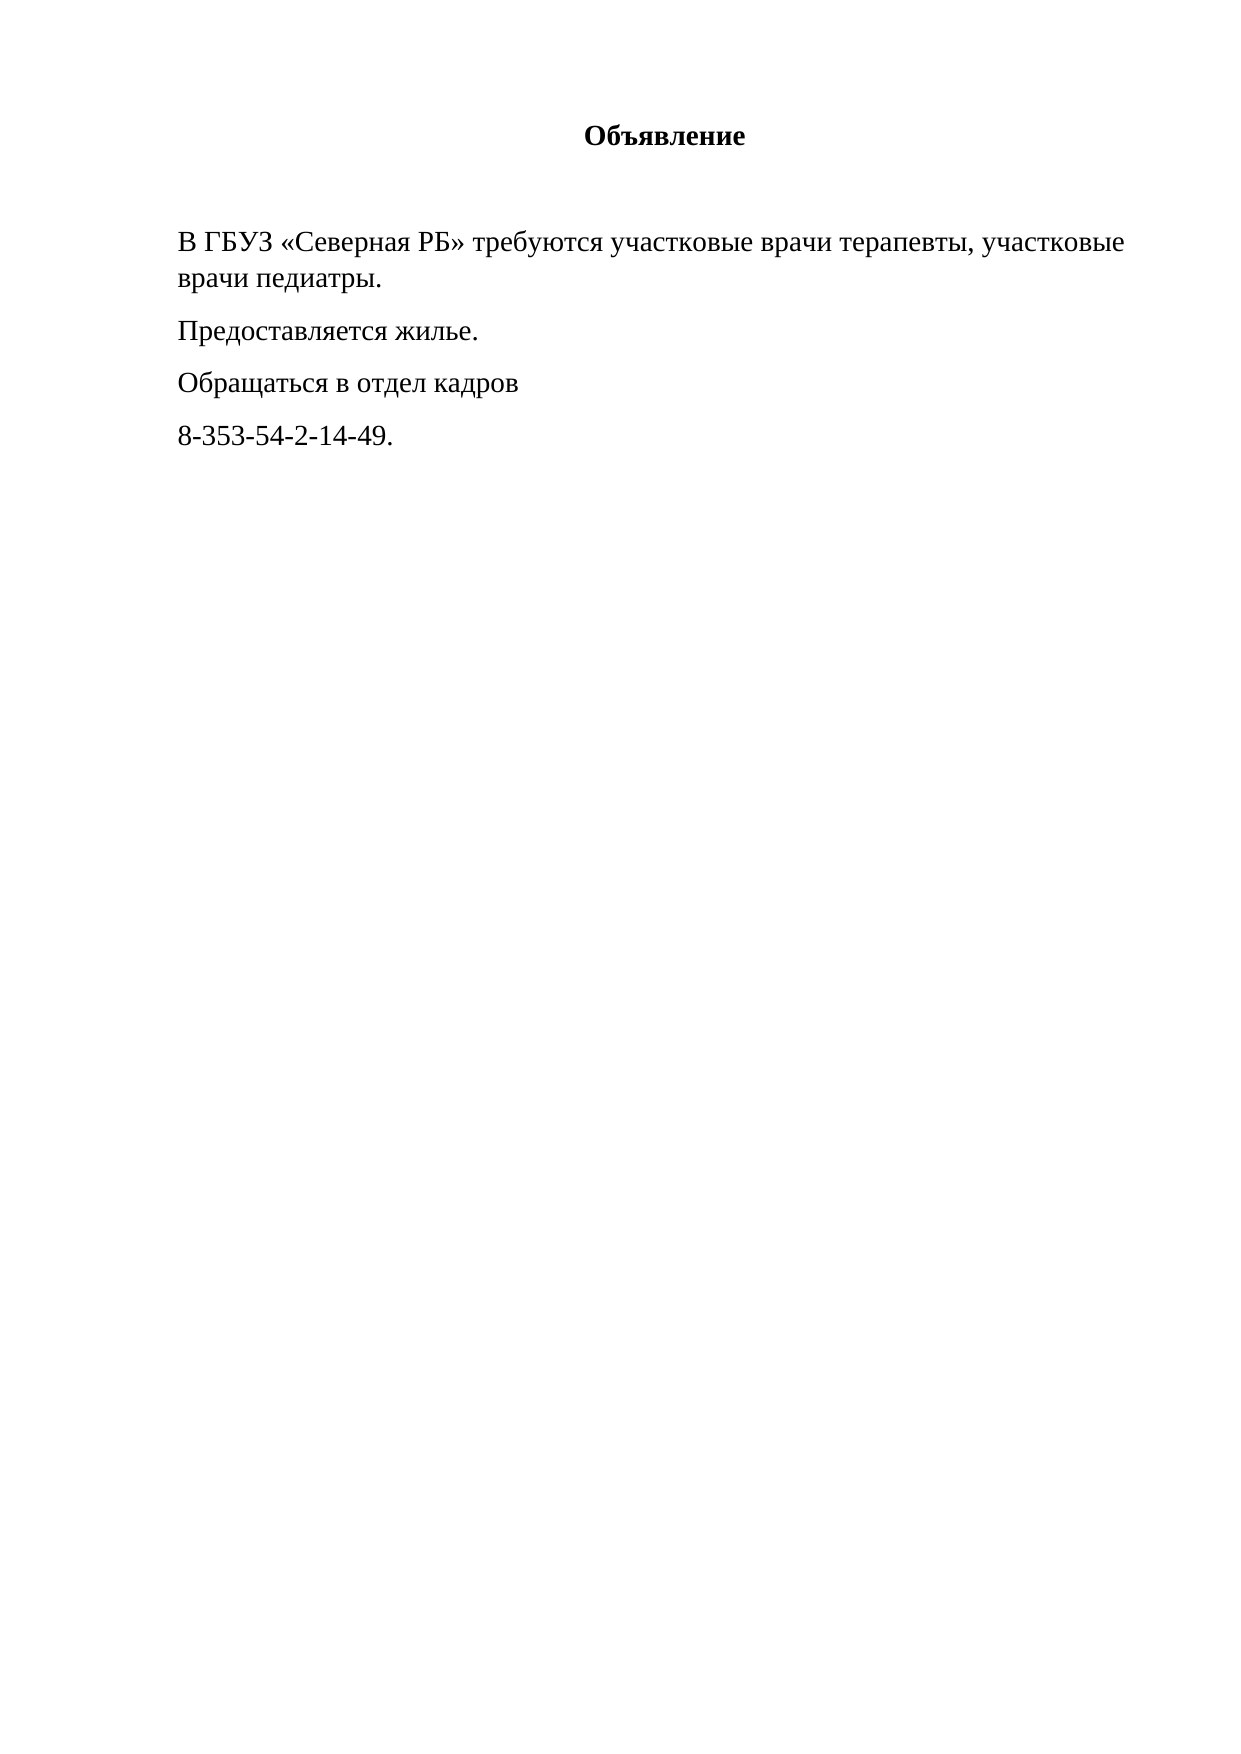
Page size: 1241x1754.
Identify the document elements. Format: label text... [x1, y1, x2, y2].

text В ГБУЗ «Северная РБ» требуются участковые врачи терапевты, участковые врачи педиатры. [177, 224, 1152, 293]
text Обращаться в отдел кадров [177, 366, 1152, 399]
text Объявление [177, 118, 1152, 152]
text Предоставляется жилье. [177, 313, 1152, 346]
text 8-353-54-2-14-49. [177, 418, 1152, 452]
